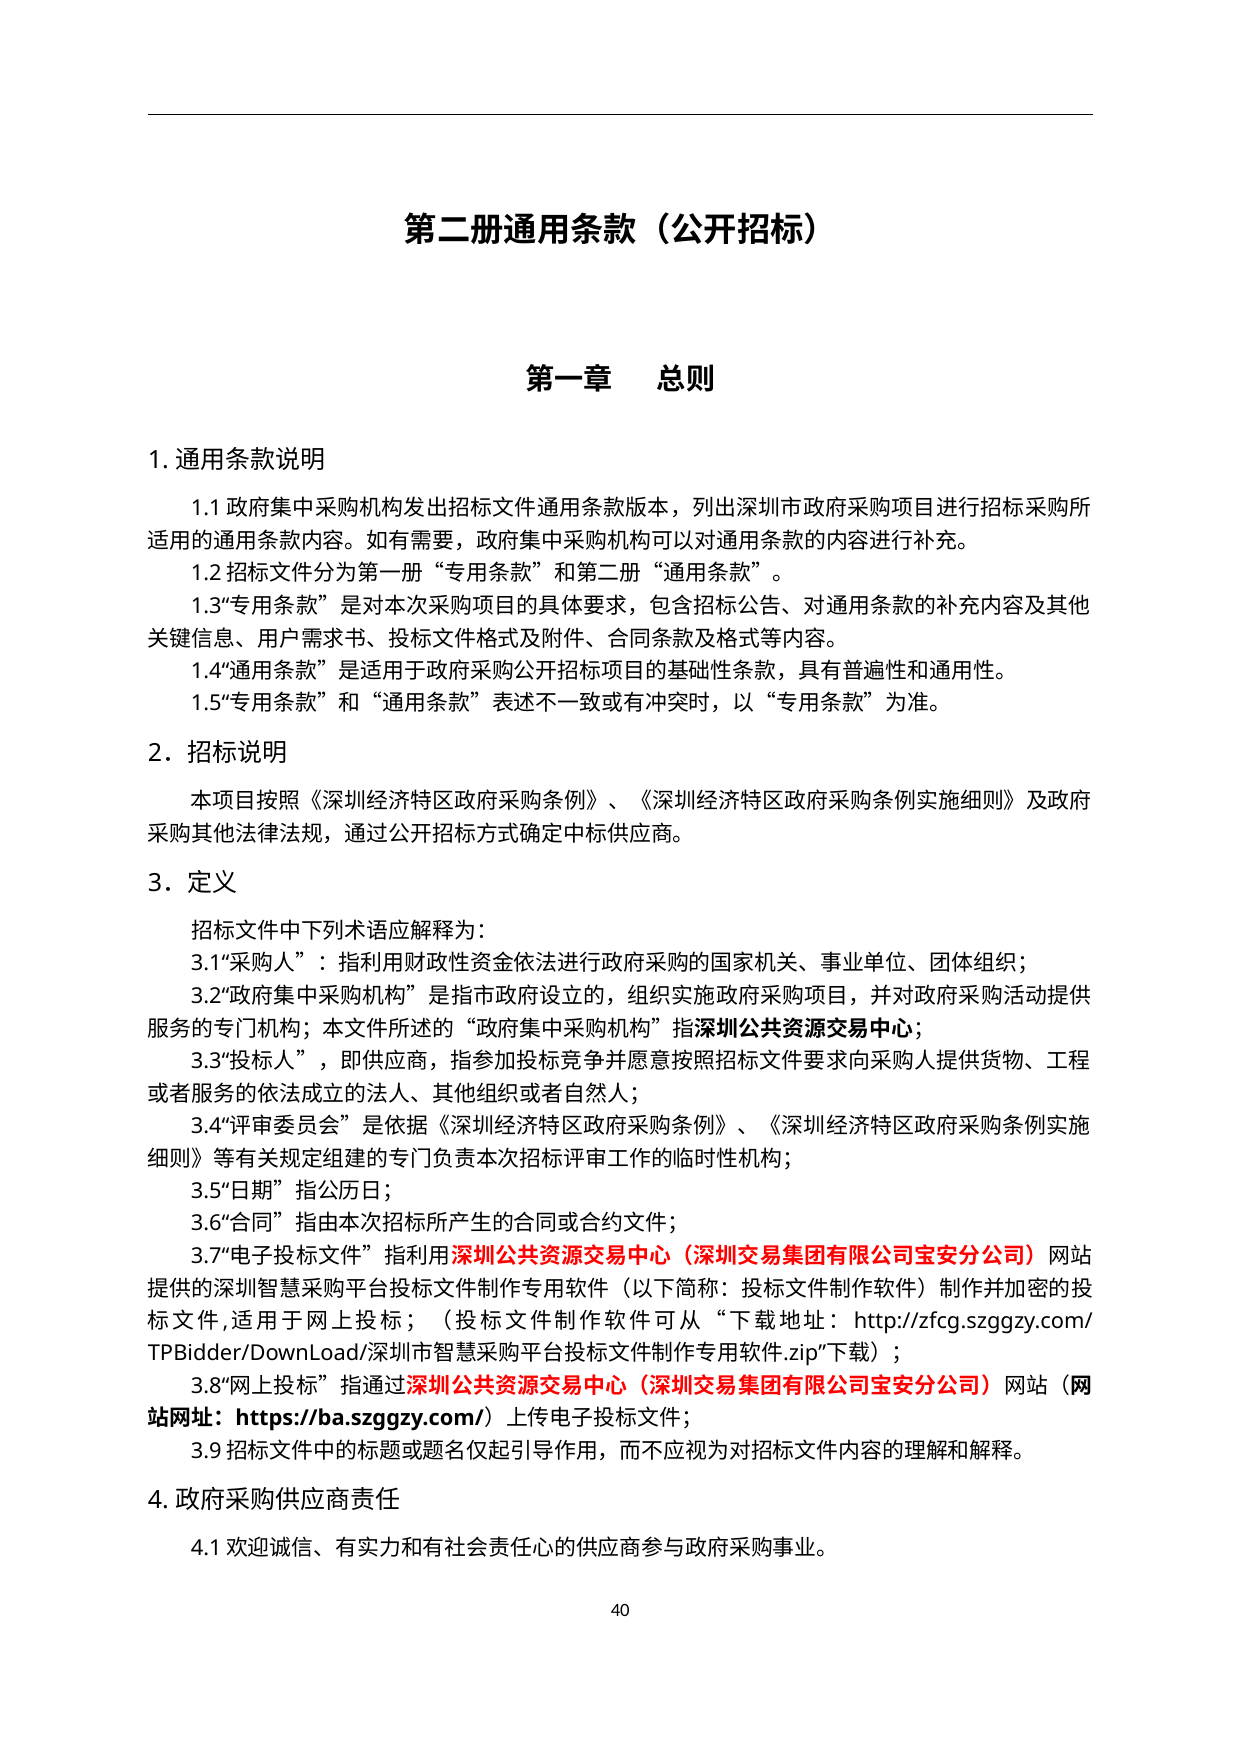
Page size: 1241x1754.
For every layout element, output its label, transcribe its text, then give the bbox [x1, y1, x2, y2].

text 3．定义 [148, 848, 1093, 913]
list 总则 [148, 344, 1093, 409]
text 3.9招标文件中的标题或题名仅起引导作用，而不应视为对招标文件内容的理解和解释。 [148, 1433, 1093, 1465]
text 3.7“电子投标文件”指利用深圳公共资源交易中心（深圳交易集团有限公司宝安分公司）网站提供的深圳智慧采购平台投标文件制作专用软件（以下简称：投标文件制作软件）制作并加密的投标文件,适用于网上投标；（投标文件制作软件可从“下载地址：http://zfcg.szggzy.com/TPBidder/DownLoad/深圳市智慧采购平台投标文件制作专用软件.zip”下载）； [148, 1238, 1093, 1368]
text 1.1政府集中采购机构发出招标文件通用条款版本，列出深圳市政府采购项目进行招标采购所适用的通用条款内容。如有需要，政府集中采购机构可以对通用条款的内容进行补充。 [148, 490, 1093, 555]
text 1.5“专用条款”和“通用条款”表述不一致或有冲突时，以“专用条款”为准。 [148, 685, 1093, 718]
text 3.6“合同”指由本次招标所产生的合同或合约文件； [148, 1205, 1093, 1238]
text 4.1欢迎诚信、有实力和有社会责任心的供应商参与政府采购事业。 [148, 1530, 1093, 1563]
text 招标文件中下列术语应解释为： [148, 913, 1093, 945]
text 1.3“专用条款”是对本次采购项目的具体要求，包含招标公告、对通用条款的补充内容及其他关键信息、用户需求书、投标文件格式及附件、合同条款及格式等内容。 [148, 588, 1093, 653]
text 4. 政府采购供应商责任 [148, 1465, 1093, 1530]
text 3.8“网上投标”指通过深圳公共资源交易中心（深圳交易集团有限公司宝安分公司）网站（网站网址：https://ba.szggzy.com/）上传电子投标文件； [148, 1368, 1093, 1433]
text 2．招标说明 [148, 718, 1093, 783]
text 3.3“投标人”，即供应商，指参加投标竞争并愿意按照招标文件要求向采购人提供货物、工程或者服务的依法成立的法人、其他组织或者自然人； [148, 1043, 1093, 1108]
text 3.4“评审委员会”是依据《深圳经济特区政府采购条例》、《深圳经济特区政府采购条例实施细则》等有关规定组建的专门负责本次招标评审工作的临时性机构； [148, 1108, 1093, 1173]
text 本项目按照《深圳经济特区政府采购条例》、《深圳经济特区政府采购条例实施细则》及政府采购其他法律法规，通过公开招标方式确定中标供应商。 [148, 783, 1093, 848]
text 3.1“采购人”：指利用财政性资金依法进行政府采购的国家机关、事业单位、团体组织； [148, 945, 1093, 978]
text 1.2招标文件分为第一册“专用条款”和第二册“通用条款”。 [148, 555, 1093, 588]
text 1.4“通用条款”是适用于政府采购公开招标项目的基础性条款，具有普遍性和通用性。 [148, 653, 1093, 685]
text 3.2“政府集中采购机构”是指市政府设立的，组织实施政府采购项目，并对政府采购活动提供服务的专门机构；本文件所述的“政府集中采购机构”指深圳公共资源交易中心； [148, 978, 1093, 1043]
text 1. 通用条款说明 [148, 425, 1093, 490]
text 3.5“日期”指公历日； [148, 1173, 1093, 1205]
text 第二册通用条款（公开招标） [148, 195, 1093, 260]
